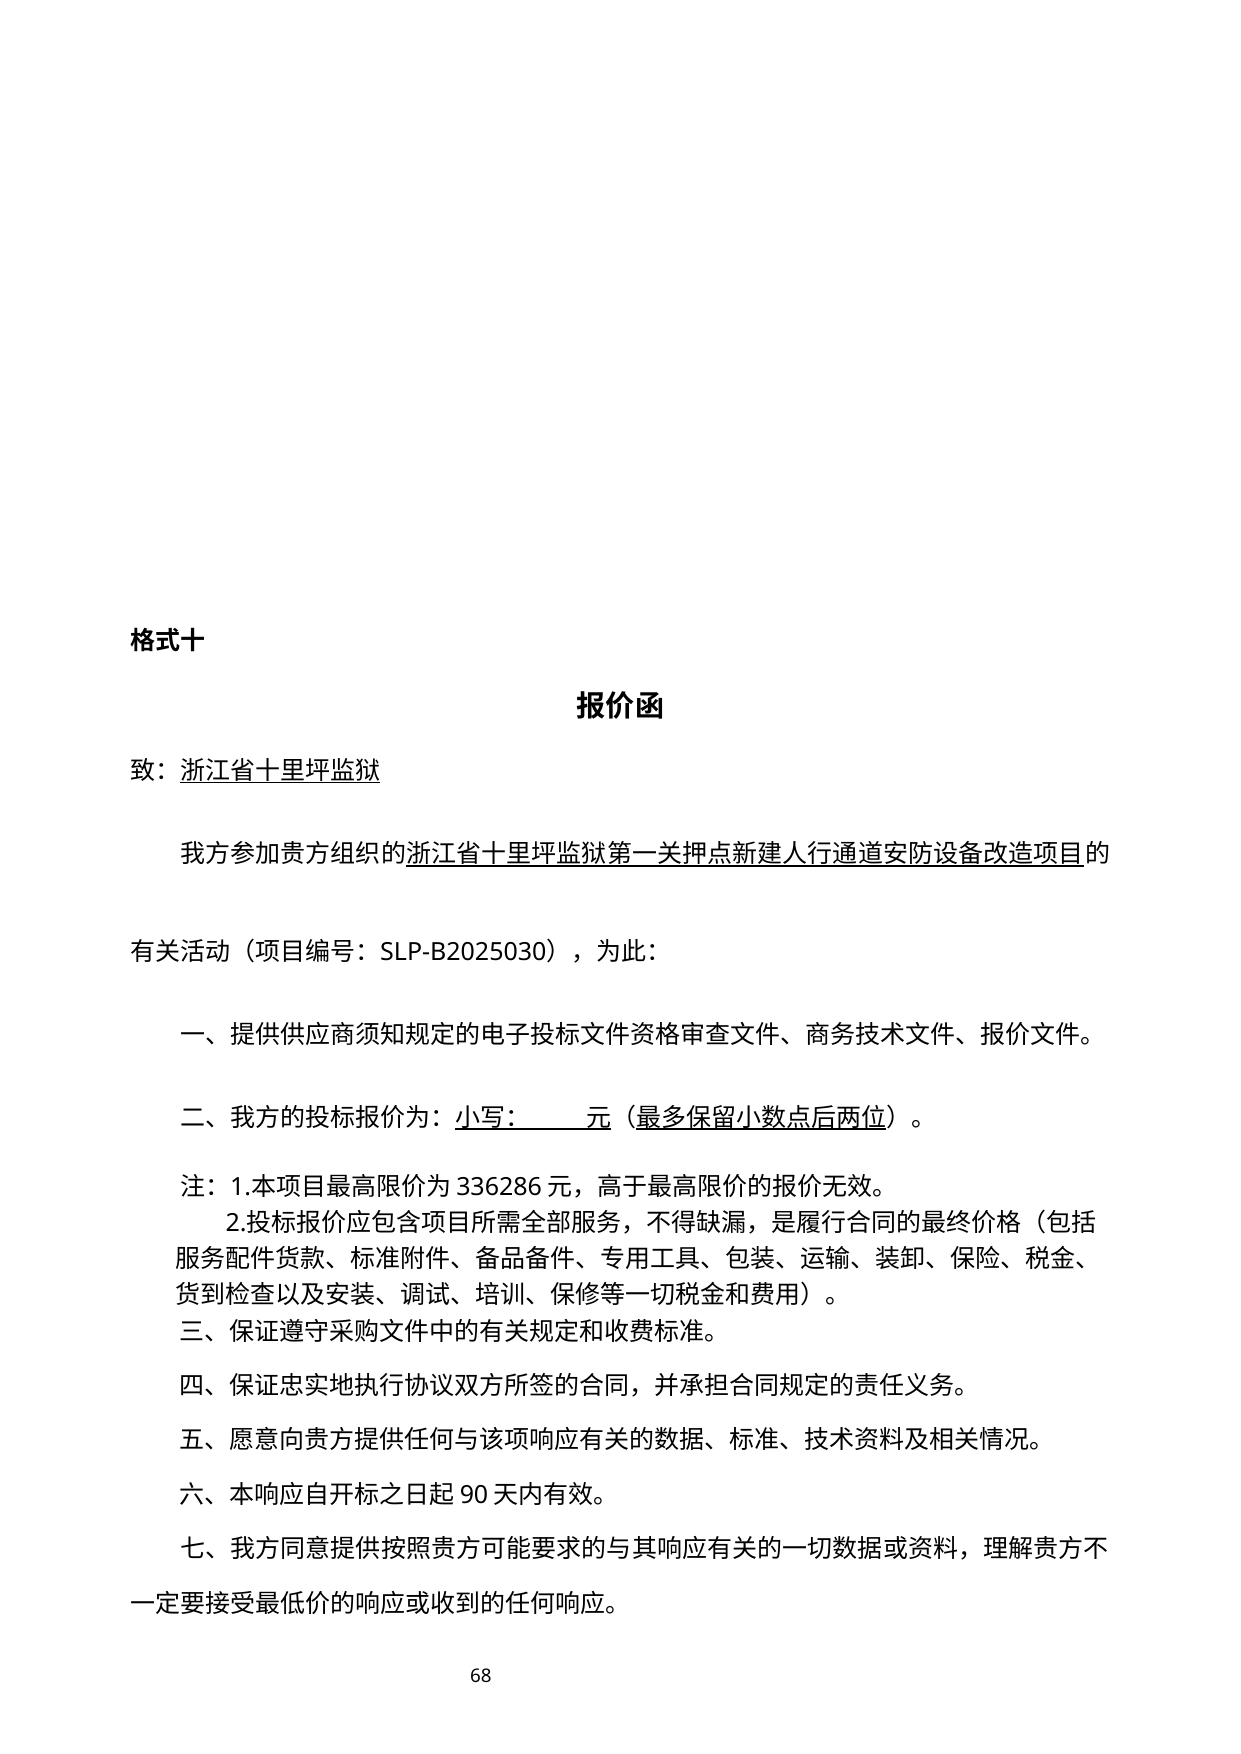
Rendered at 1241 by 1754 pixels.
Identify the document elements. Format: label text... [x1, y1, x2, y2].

text 格式十 [130, 606, 1110, 671]
list 提供供应商须知规定的电子投标文件资格审查文件、商务技术文件、报价文件。 [130, 1000, 1110, 1065]
list 五、愿意向贵方提供任何与该项响应有关的数据、标准、技术资料及相关情况。 [167, 1420, 1110, 1456]
text 致：浙江省十里坪监狱 [130, 736, 1110, 801]
list 七、我方同意提供按照贵方可能要求的与其响应有关的一切数据或资料，理解贵方不一定要接受最低价的响应或收到的任何响应。 [130, 1529, 1110, 1619]
list 我方的投标报价为：小写： 元（最多保留小数点后两位）。 [130, 1083, 1110, 1148]
list 六、本响应自开标之日起90天内有效。 [167, 1474, 1110, 1511]
text 注：1.本项目最高限价为336286元，高于最高限价的报价无效。 [130, 1166, 1110, 1202]
text 我方参加贵方组织的浙江省十里坪监狱第一关押点新建人行通道安防设备改造项目的有关活动（项目编号：SLP-B2025030），为此： [130, 819, 1110, 982]
list 三、保证遵守采购文件中的有关规定和收费标准。 [167, 1311, 1110, 1347]
list 四、保证忠实地执行协议双方所签的合同，并承担合同规定的责任义务。 [167, 1366, 1110, 1402]
text 报价函 [130, 671, 1110, 736]
text 2.投标报价应包含项目所需全部服务，不得缺漏，是履行合同的最终价格（包括服务配件货款、标准附件、备品备件、专用工具、包装、运输、装卸、保险、税金、货到检查以及安装、调试、培训、保修等一切税金和费用）。 [175, 1202, 1110, 1311]
